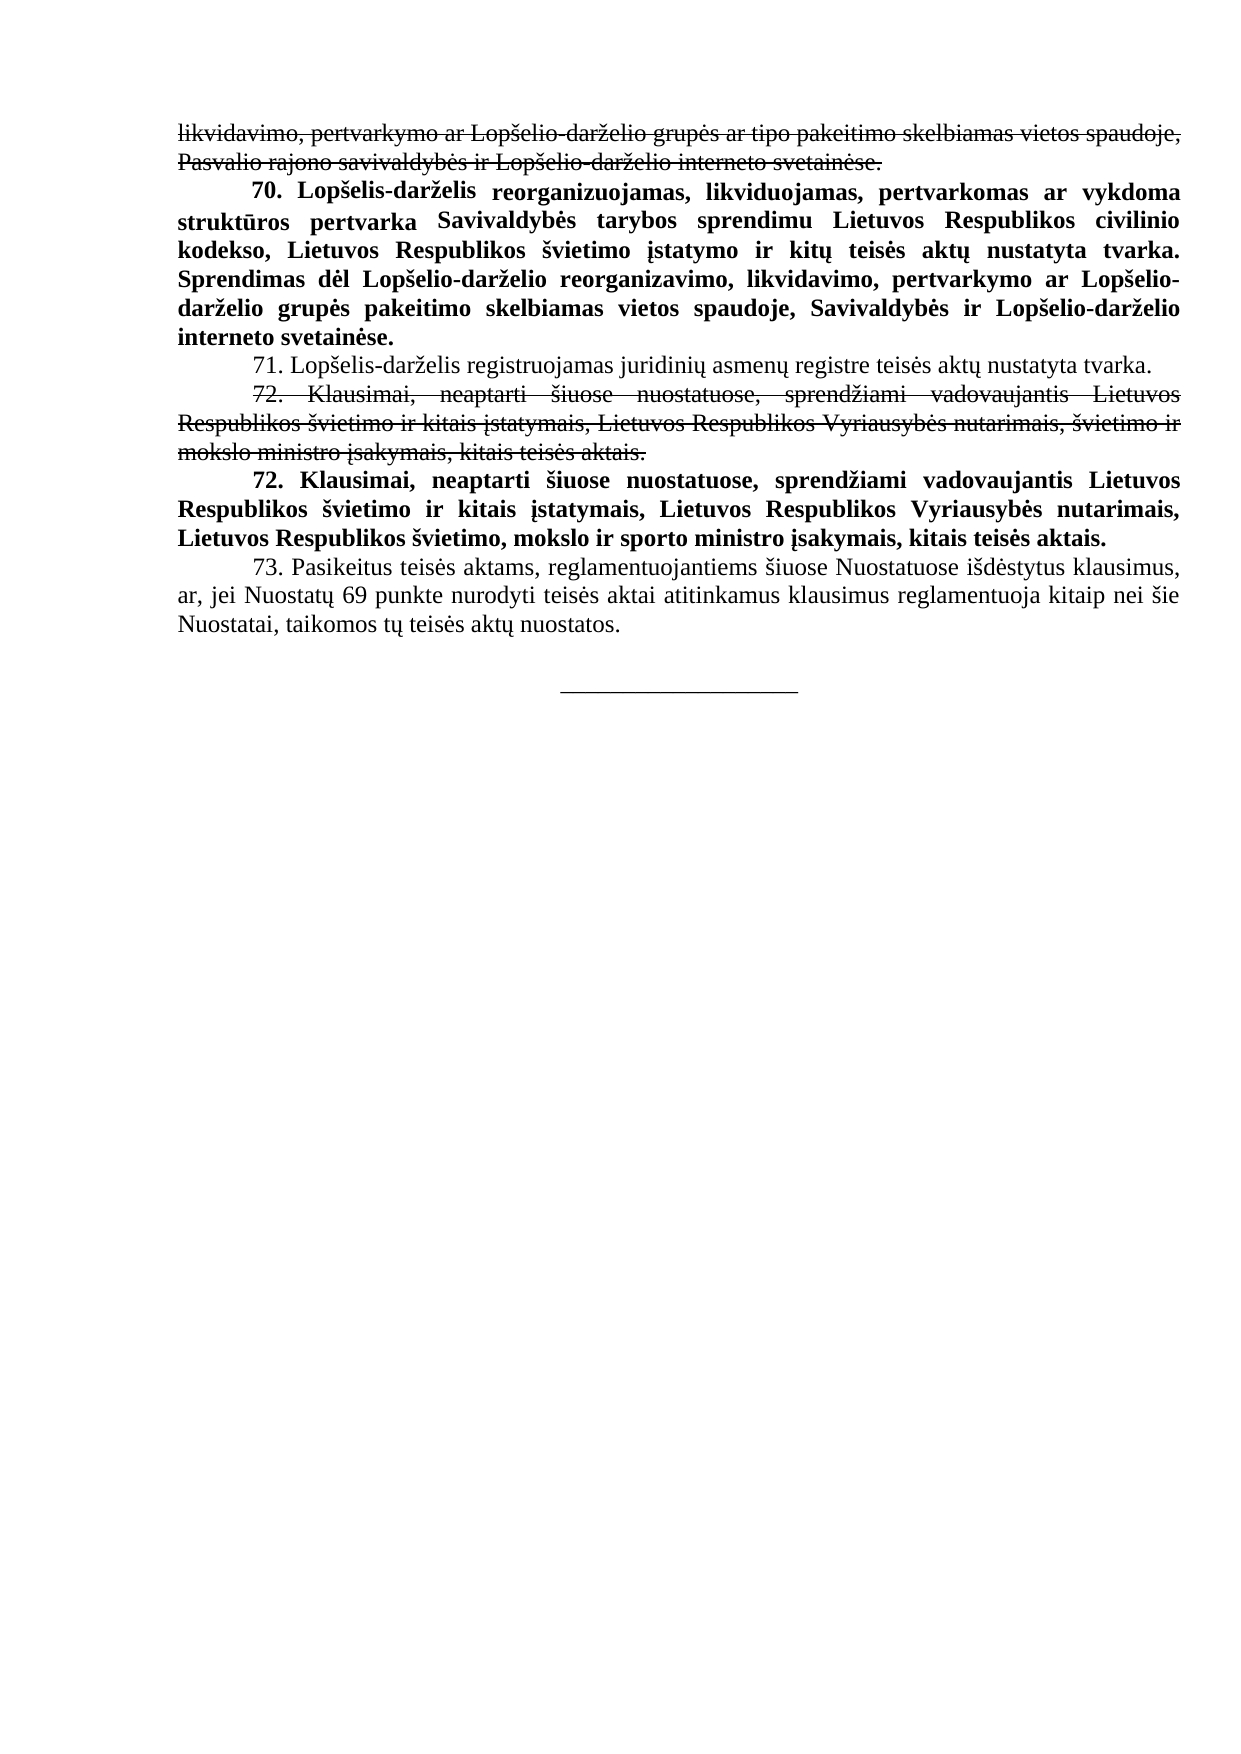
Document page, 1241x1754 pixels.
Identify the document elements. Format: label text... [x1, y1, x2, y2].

text 71. Lopšelis-darželis registruojamas juridinių asmenų registre teisės aktų nustatyta tvarka. [177, 350, 1181, 379]
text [177, 118, 1181, 134]
text 70. Lopšelis-darželis reorganizuojamas, likviduojamas, pertvarkomas ar vykdoma struktūros pertvarka Savivaldybės tarybos sprendimu Lietuvos Respublikos civilinio kodekso, Lietuvos Respublikos švietimo įstatymo ir kitų teisės aktų nustatyta tvarka. Sprendimas dėl Lopšelio-darželio reorganizavimo, likvidavimo, pertvarkymo ar Lopšelio-darželio grupės pakeitimo skelbiamas vietos spaudoje, Savivaldybės ir Lopšelio-darželio interneto svetainėse. [177, 176, 1181, 350]
text ___________________ [177, 667, 1181, 695]
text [177, 135, 1181, 176]
text 73. Pasikeitus teisės aktams, reglamentuojantiems šiuose Nuostatuose išdėstytus klausimus, ar, jei Nuostatų 69 punkte nurodyti teisės aktai atitinkamus klausimus reglamentuoja kitaip nei šie Nuostatai, taikomos tų teisės aktų nuostatos. [177, 552, 1181, 638]
text 72. Klausimai, neaptarti šiuose nuostatuose, sprendžiami vadovaujantis Lietuvos Respublikos švietimo ir kitais įstatymais, Lietuvos Respublikos Vyriausybės nutarimais, švietimo ir mokslo ministro įsakymais, kitais teisės aktais. [177, 379, 1181, 423]
text 72. Klausimai, neaptarti šiuose nuostatuose, sprendžiami vadovaujantis Lietuvos Respublikos švietimo ir kitais įstatymais, Lietuvos Respublikos Vyriausybės nutarimais, Lietuvos Respublikos švietimo, mokslo ir sporto ministro įsakymais, kitais teisės aktais. [177, 465, 1181, 552]
text 72. Klausimai, neaptarti šiuose nuostatuose, sprendžiami vadovaujantis Lietuvos Respublikos švietimo ir kitais įstatymais, Lietuvos Respublikos Vyriausybės nutarimais, švietimo ir mokslo ministro įsakymais, kitais teisės aktais. [177, 424, 1181, 465]
